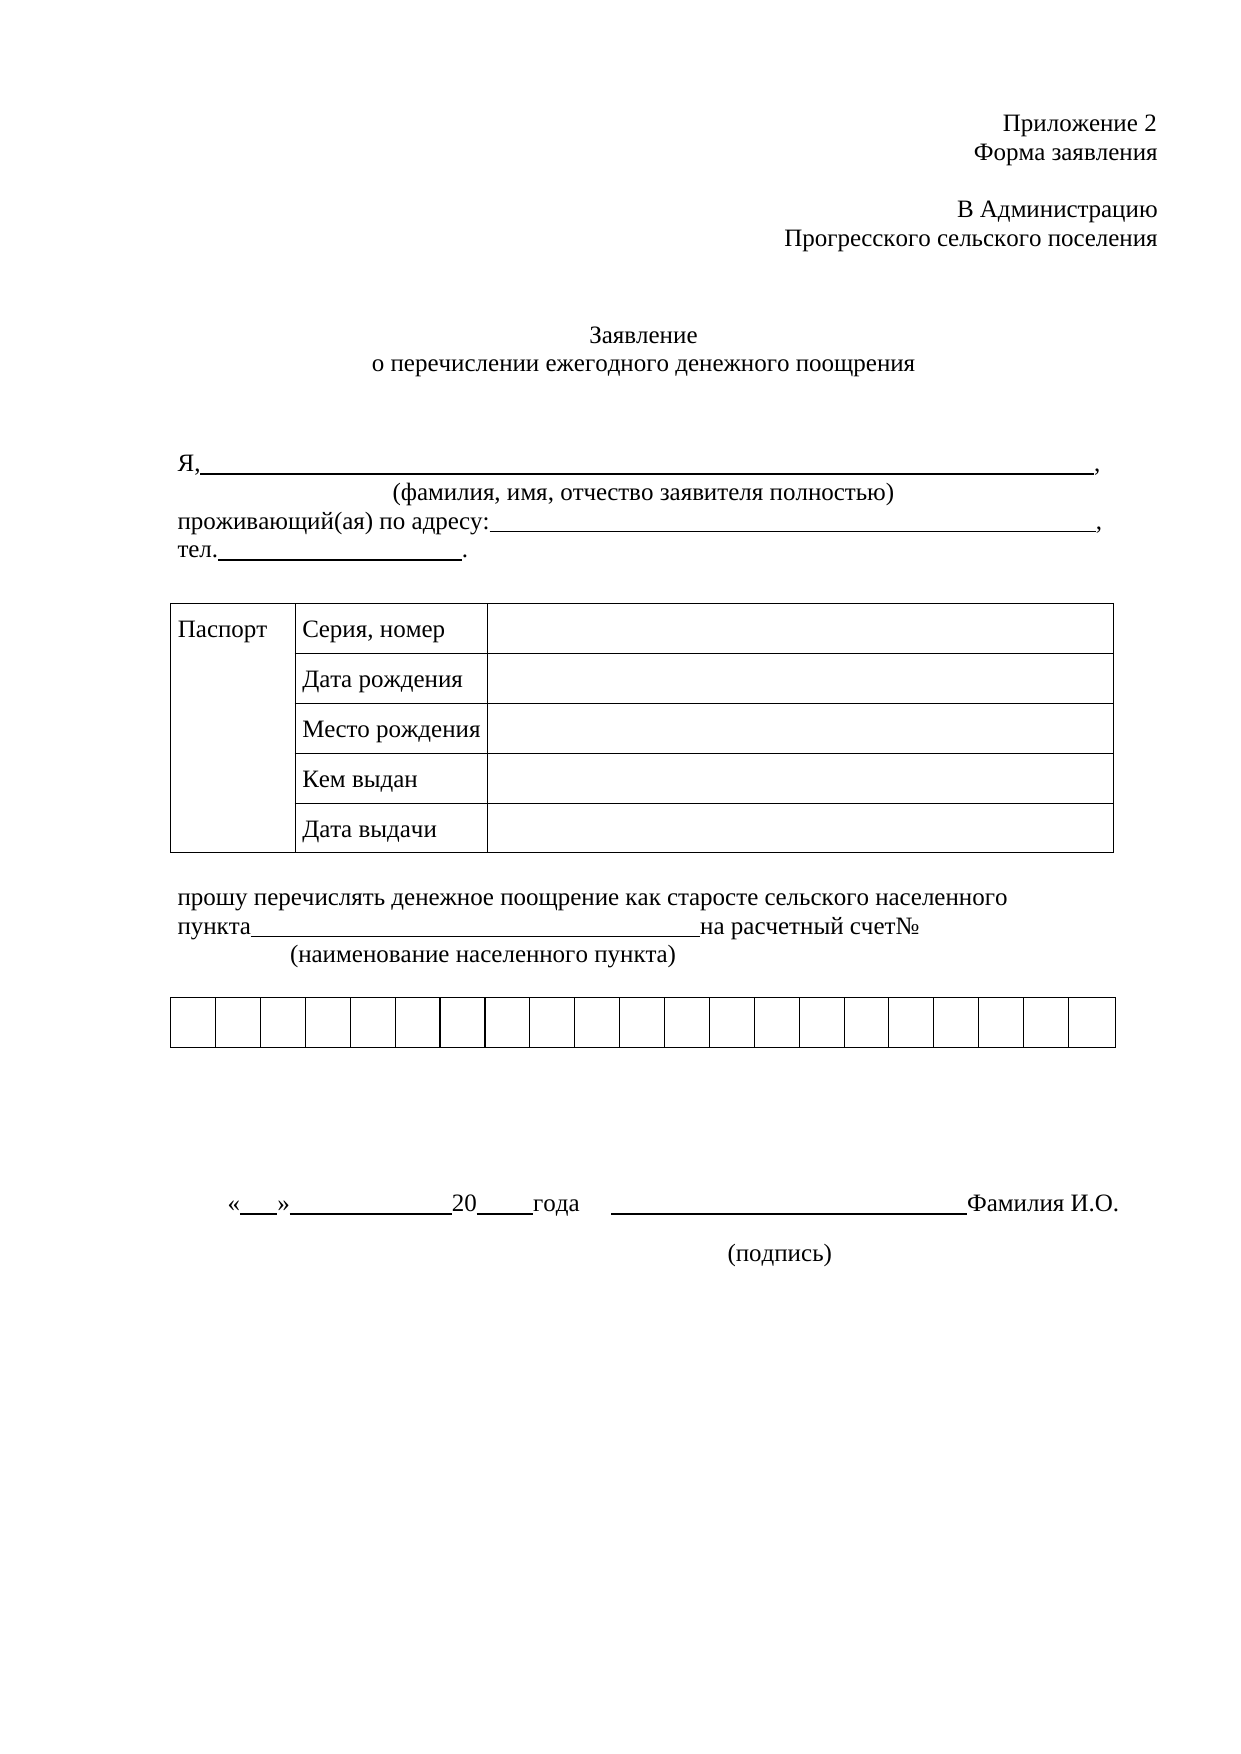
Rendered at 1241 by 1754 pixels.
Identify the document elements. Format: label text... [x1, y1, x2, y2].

text Я, , [158, 448, 1119, 477]
text o перечислении ежегодного денежного поощрения [158, 348, 1128, 377]
table_header [979, 998, 1023, 1047]
table_header [1069, 998, 1115, 1047]
table_header [934, 998, 978, 1047]
table_header Паспорт [171, 604, 295, 852]
table_header [710, 998, 754, 1047]
table_header [800, 998, 844, 1047]
table_header [620, 998, 664, 1047]
table_header [396, 998, 439, 1047]
table_header [845, 998, 888, 1047]
table_cell Дата рождения [296, 654, 487, 703]
table_cell [488, 804, 1113, 852]
table_header [216, 998, 260, 1047]
text (подпись) [388, 1238, 1171, 1267]
table_header [665, 998, 709, 1047]
table_cell [488, 654, 1113, 703]
text проживающий(ая) по адресу: , тел. . [177, 506, 1102, 563]
text « » 20 года Фамилия И.О. [227, 1188, 1180, 1217]
table_header [755, 998, 799, 1047]
table_header [889, 998, 933, 1047]
text Приложение 2 [158, 108, 1157, 137]
table_header [351, 998, 395, 1047]
table_header [1024, 998, 1068, 1047]
table_header Серия, номер [296, 604, 487, 653]
table_header [261, 998, 305, 1047]
table_header [488, 604, 1113, 653]
text прошу перечислять денежное поощрение как старосте сельского населенного пункта на расчетный счет№ [177, 882, 1033, 939]
table_cell Кем выдан [296, 754, 487, 802]
text В Администрацию [158, 194, 1157, 223]
text (наименование населенного пункта) [290, 939, 1180, 968]
table_header [486, 998, 529, 1047]
table_header [575, 998, 619, 1047]
table_header [306, 998, 350, 1047]
table_header [171, 998, 215, 1047]
text Заявление [158, 320, 1128, 348]
text Форма заявления [158, 137, 1157, 166]
table_cell Место рождения [296, 704, 487, 752]
table_cell [488, 704, 1113, 752]
text (фамилия, имя, отчество заявителя полностью) [158, 477, 1128, 506]
table_header [530, 998, 574, 1047]
table_cell [488, 754, 1113, 802]
text Прогресского сельского поселения [158, 223, 1157, 252]
table_cell Дата выдачи [296, 804, 487, 852]
table_header [441, 998, 484, 1047]
